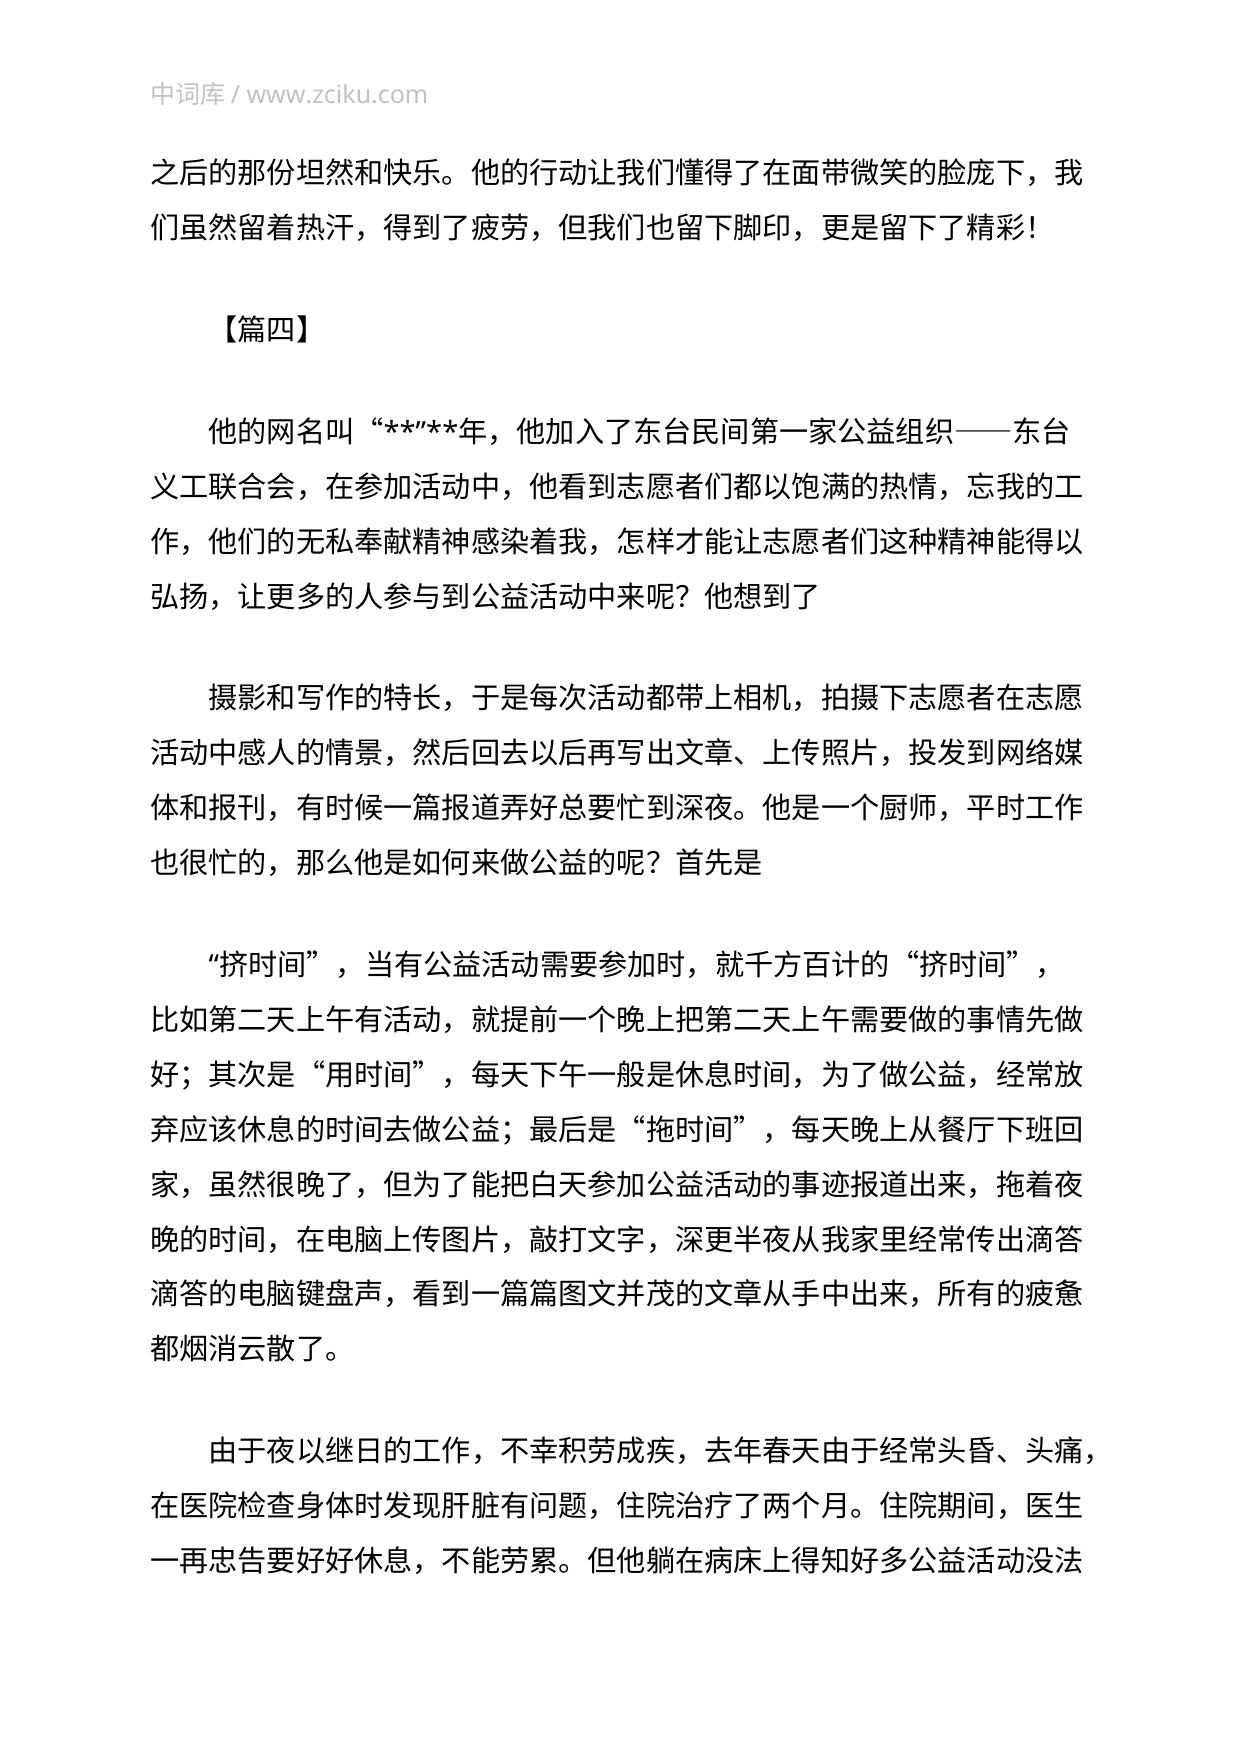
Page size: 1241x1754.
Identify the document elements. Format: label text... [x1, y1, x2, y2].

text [150, 1428, 1090, 1580]
text 他的网名叫“**”**年，他加入了东台民间第一家公益组织——东台义工联合会，在参加活动中，他看到志愿者们都以饱满的热情，忘我的工作，他们的无私奉献精神感染着我，怎样才能让志愿者们这种精神能得以弘扬，让更多的人参与到公益活动中来呢？他想到了 [150, 408, 1090, 616]
text 【篇四】 [150, 307, 1090, 349]
text “挤时间”，当有公益活动需要参加时，就千方百计的“挤时间”，比如第二天上午有活动，就提前一个晚上把第二天上午需要做的事情先做好；其次是“用时间”，每天下午一般是休息时间，为了做公益，经常放弃应该休息的时间去做公益；最后是“拖时间”，每天晚上从餐厅下班回家，虽然很晚了，但为了能把白天参加公益活动的事迹报道出来，拖着夜晚的时间，在电脑上传图片，敲打文字，深更半夜从我家里经常传出滴答滴答的电脑键盘声，看到一篇篇图文并茂的文章从手中出来，所有的疲惫都烟消云散了。 [150, 941, 1090, 1368]
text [150, 150, 1090, 247]
text 摄影和写作的特长，于是每次活动都带上相机，拍摄下志愿者在志愿活动中感人的情景，然后回去以后再写出文章、上传照片，投发到网络媒体和报刊，有时候一篇报道弄好总要忙到深夜。他是一个厨师，平时工作也很忙的，那么他是如何来做公益的呢？首先是 [150, 675, 1090, 882]
